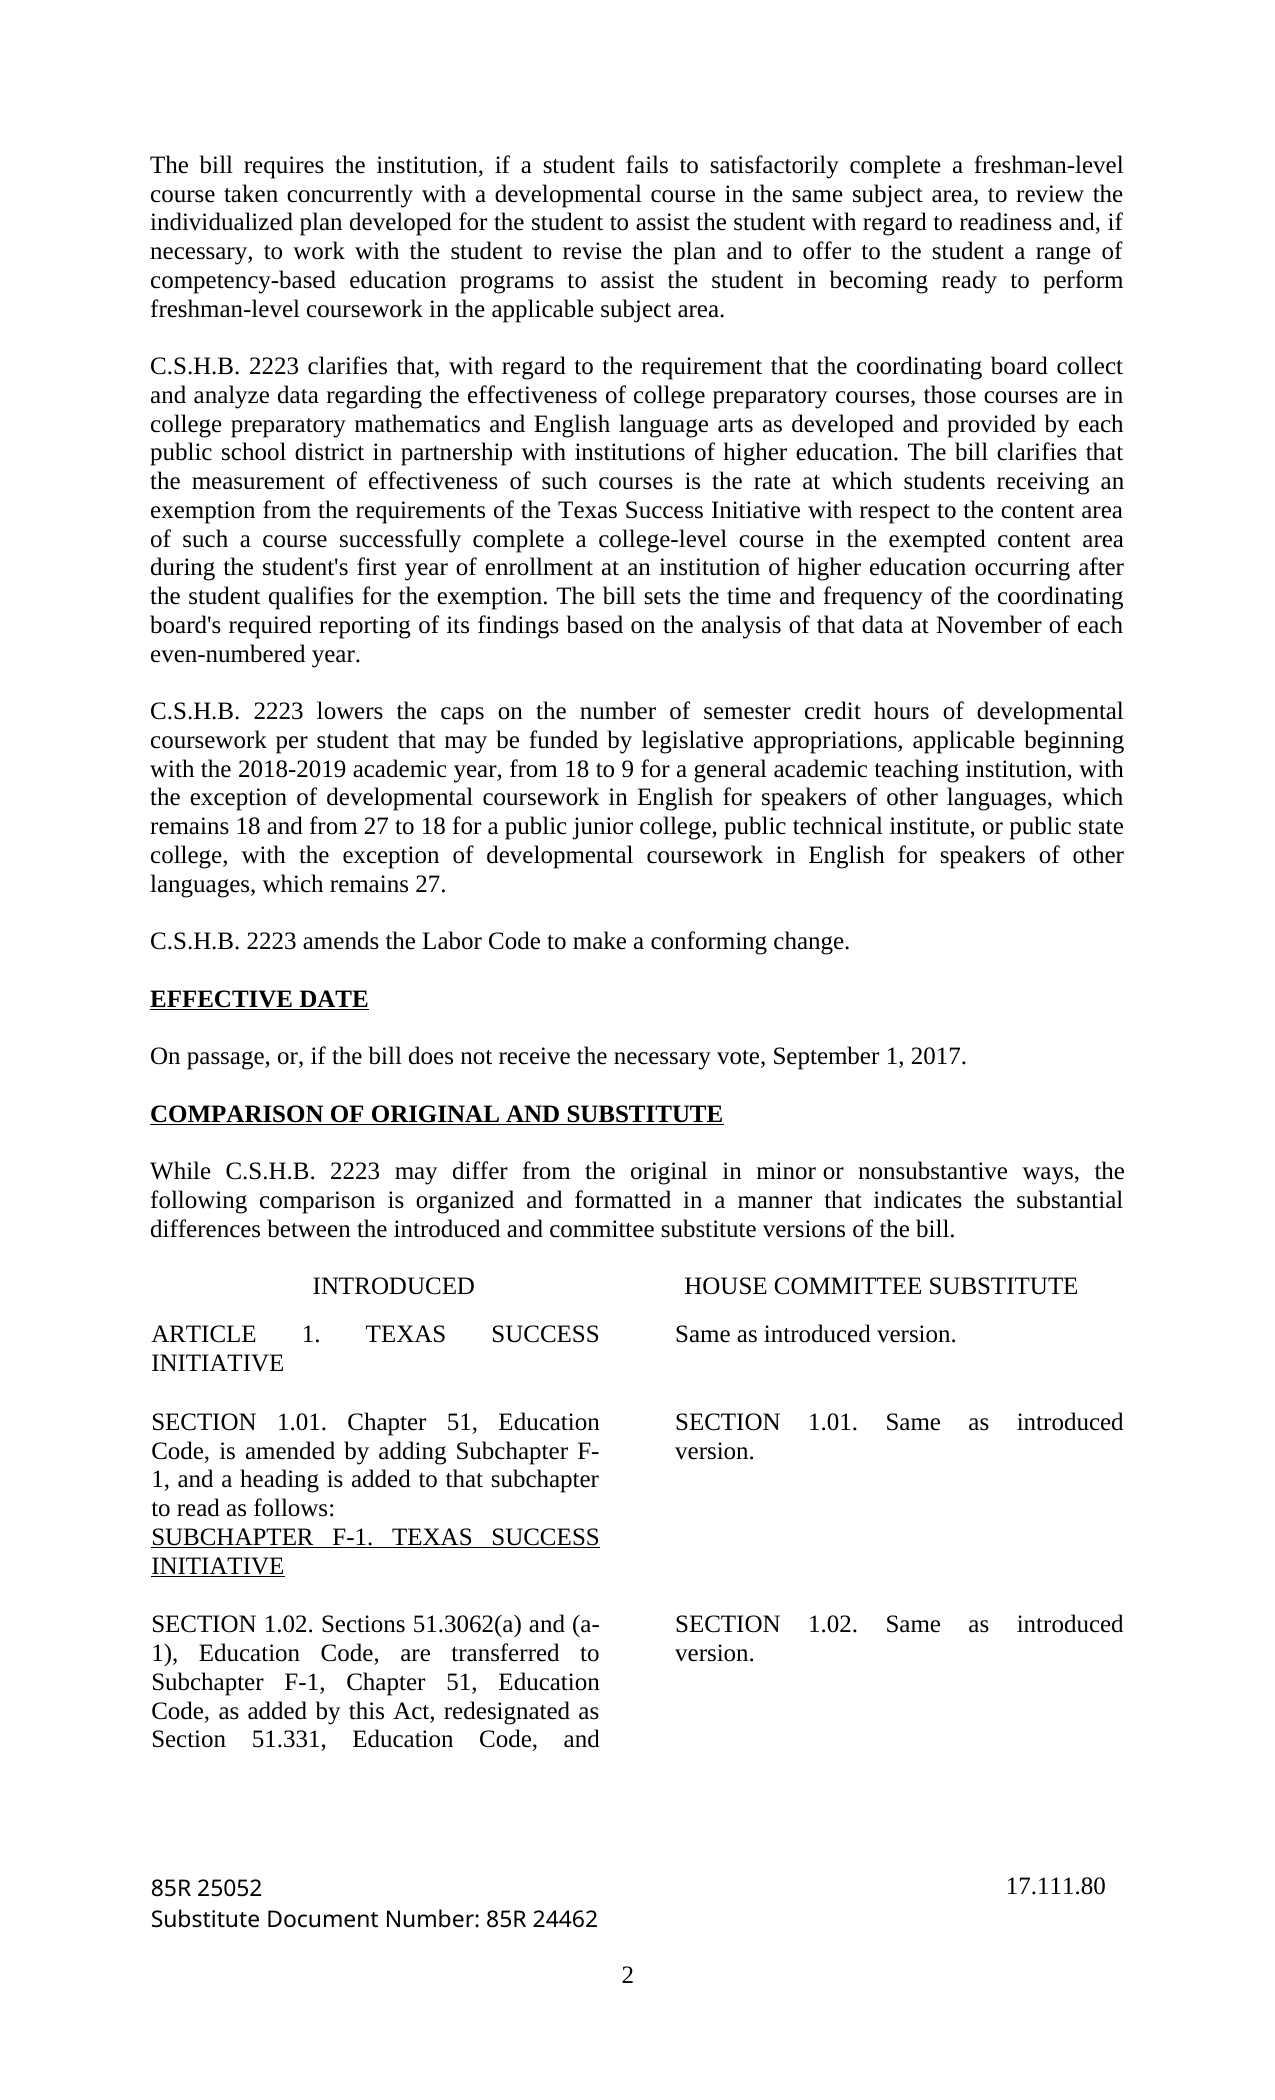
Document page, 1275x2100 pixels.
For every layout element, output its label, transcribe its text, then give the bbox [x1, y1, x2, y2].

table_cell EFFECTIVE DATE On passage, or, if the bill does not receive the necessary vote, September 1, 2017. [138, 984, 1137, 1099]
table_cell [138, 1271, 1137, 1783]
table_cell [138, 150, 1137, 984]
table_cell COMPARISON OF ORIGINAL AND SUBSTITUTE While C.S.H.B. 2223 may differ from the original in minor or nonsubstantive ways, the following comparison is organized and formatted in a manner that indicates the substantial differences between the introduced and committee substitute versions of the bill. [138, 1099, 1137, 1271]
